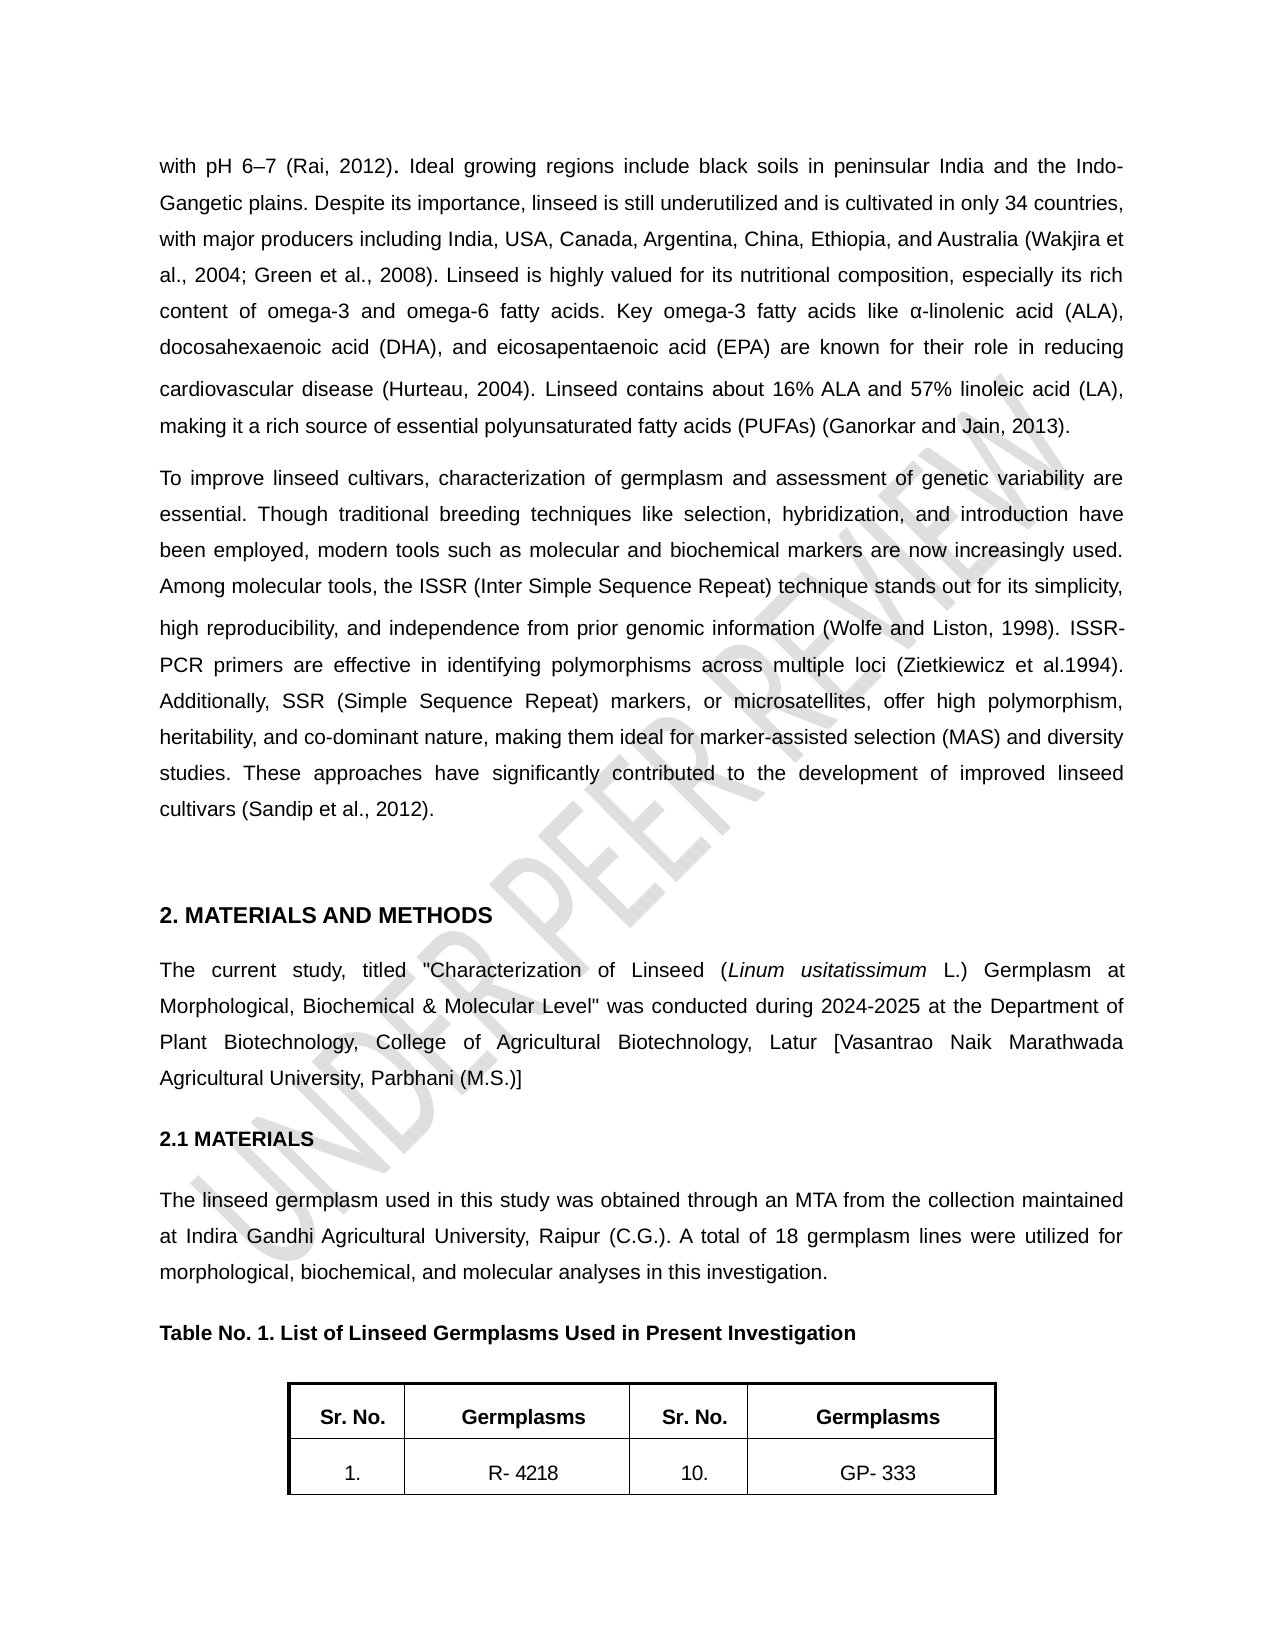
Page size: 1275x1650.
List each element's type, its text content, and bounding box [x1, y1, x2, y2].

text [159, 150, 1125, 437]
table_header Sr. No. [630, 1385, 747, 1437]
text The linseed germplasm used in this study was obtained through an MTA from the collection maintained at Indira Gandhi Agricultural University, Raipur (C.G.). A total of 18 germplasm lines were utilized for morphological, biochemical, and molecular analyses in this investigation. [159, 1188, 1125, 1284]
table_cell R- 4218 [405, 1439, 629, 1494]
table_header Sr. No. [291, 1385, 404, 1437]
text 2.1 MATERIALS [159, 1127, 1125, 1151]
table_cell GP- 333 [748, 1439, 994, 1494]
text Table No. 1. List of Linseed Germplasms Used in Present Investigation [159, 1321, 1125, 1344]
text The current study, titled "Characterization of Linseed (Linum usitatissimum L.) Germplasm at Morphological, Biochemical & Molecular Level" was conducted during 2024-2025 at the Department of Plant Biotechnology, College of Agricultural Biotechnology, Latur [Vasantrao Naik Marathwada Agricultural University, Parbhani (M.S.)] [159, 958, 1125, 1090]
table_header Germplasms [748, 1385, 994, 1437]
table_cell 10. [630, 1439, 747, 1494]
table_header Germplasms [405, 1385, 629, 1437]
table_cell 1. [291, 1439, 404, 1494]
text 2. MATERIALS AND METHODS [159, 902, 1125, 928]
text To improve linseed cultivars, characterization of germplasm and assessment of genetic variability are essential. Though traditional breeding techniques like selection, hybridization, and introduction have been employed, modern tools such as molecular and biochemical markers are now increasingly used. Among molecular tools, the ISSR (Inter Simple Sequence Repeat) technique stands out for its simplicity, high reproducibility, and independence from prior genomic information (Wolfe and Liston, 1998). ISSR-PCR primers are effective in identifying polymorphisms across multiple loci (Zietkiewicz et al.1994). Additionally, SSR (Simple Sequence Repeat) markers, or microsatellites, offer high polymorphism, heritability, and co-dominant nature, making them ideal for marker-assisted selection (MAS) and diversity studies. These approaches have significantly contributed to the development of improved linseed cultivars (Sandip et al., 2012). [159, 466, 1125, 821]
